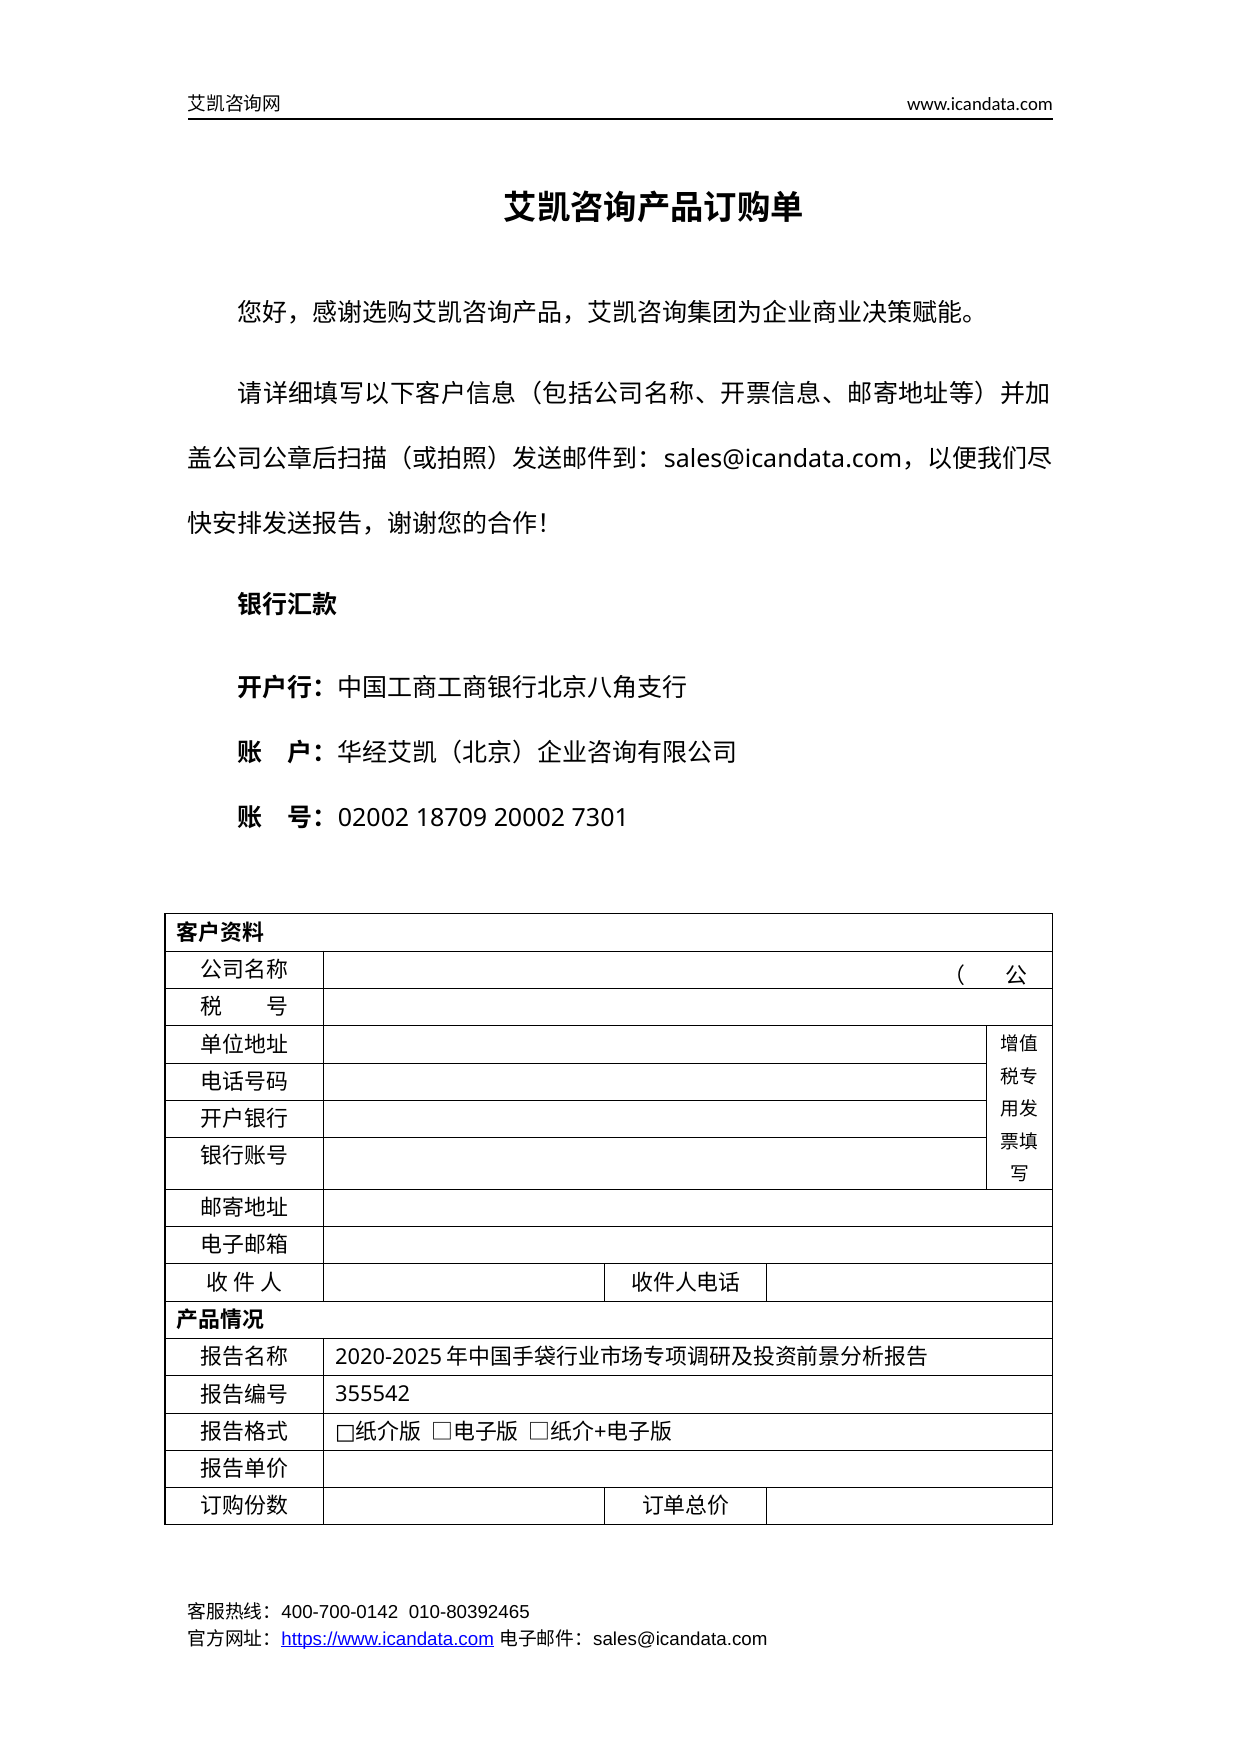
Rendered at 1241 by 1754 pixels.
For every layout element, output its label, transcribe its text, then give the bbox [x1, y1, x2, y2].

table_cell 税 号 [166, 989, 323, 1025]
table_cell 邮寄地址 [166, 1190, 323, 1226]
table_cell [324, 952, 1052, 988]
table_cell [767, 1264, 1052, 1301]
table_cell 单位地址 [166, 1026, 323, 1062]
table_cell [324, 1451, 1052, 1487]
table_cell 订单总价 [605, 1488, 766, 1524]
text 您好，感谢选购艾凯咨询产品，艾凯咨询集团为企业商业决策赋能。 [187, 278, 1053, 343]
table_cell [324, 1264, 604, 1301]
table_cell 电话号码 [166, 1064, 323, 1100]
table_cell 收件人电话 [605, 1264, 766, 1301]
table_cell 产品情况 [166, 1302, 1052, 1338]
text 账 号：02002 18709 20002 7301 [187, 783, 1053, 848]
text 请详细填写以下客户信息（包括公司名称、开票信息、邮寄地址等）并加盖公司公章后扫描（或拍照）发送邮件到：sales@icandata.com，以便我们尽快安排发送报告，谢谢您的合作！ [187, 359, 1053, 554]
table_cell [324, 1064, 986, 1100]
table_cell 电子邮箱 [166, 1227, 323, 1263]
table_cell 订购份数 [166, 1488, 323, 1524]
table_cell 355542 [324, 1376, 1052, 1412]
text 账 户：华经艾凯（北京）企业咨询有限公司 [187, 718, 1053, 783]
table_cell 报告单价 [166, 1451, 323, 1487]
table_cell 开户银行 [166, 1101, 323, 1137]
table_cell [324, 1190, 1052, 1226]
table_cell [324, 1488, 604, 1524]
table_cell 报告编号 [166, 1376, 323, 1412]
table_cell [767, 1488, 1052, 1524]
table_cell □纸介版 □电子版 □纸介+电子版 [324, 1414, 1052, 1450]
table_cell 报告名称 [166, 1339, 323, 1375]
table_cell 收 件 人 [166, 1264, 323, 1301]
text 艾凯咨询产品订购单 [187, 172, 1053, 237]
table_cell 公司名称 [166, 952, 323, 988]
table_cell [324, 1026, 986, 1062]
table_cell [324, 1138, 986, 1189]
table_cell 2020-2025年中国手袋行业市场专项调研及投资前景分析报告 [324, 1339, 1052, 1375]
table_cell [324, 1101, 986, 1137]
table_cell [324, 1227, 1052, 1263]
table_header 客户资料 [166, 914, 1052, 951]
text 开户行：中国工商工商银行北京八角支行 [187, 653, 1053, 718]
text 银行汇款 [187, 570, 1053, 635]
table_cell 增值税专用发票填写 [987, 1026, 1052, 1189]
table_cell 银行账号 [166, 1138, 323, 1189]
table_cell 报告格式 [166, 1414, 323, 1450]
table_cell [324, 989, 1052, 1025]
